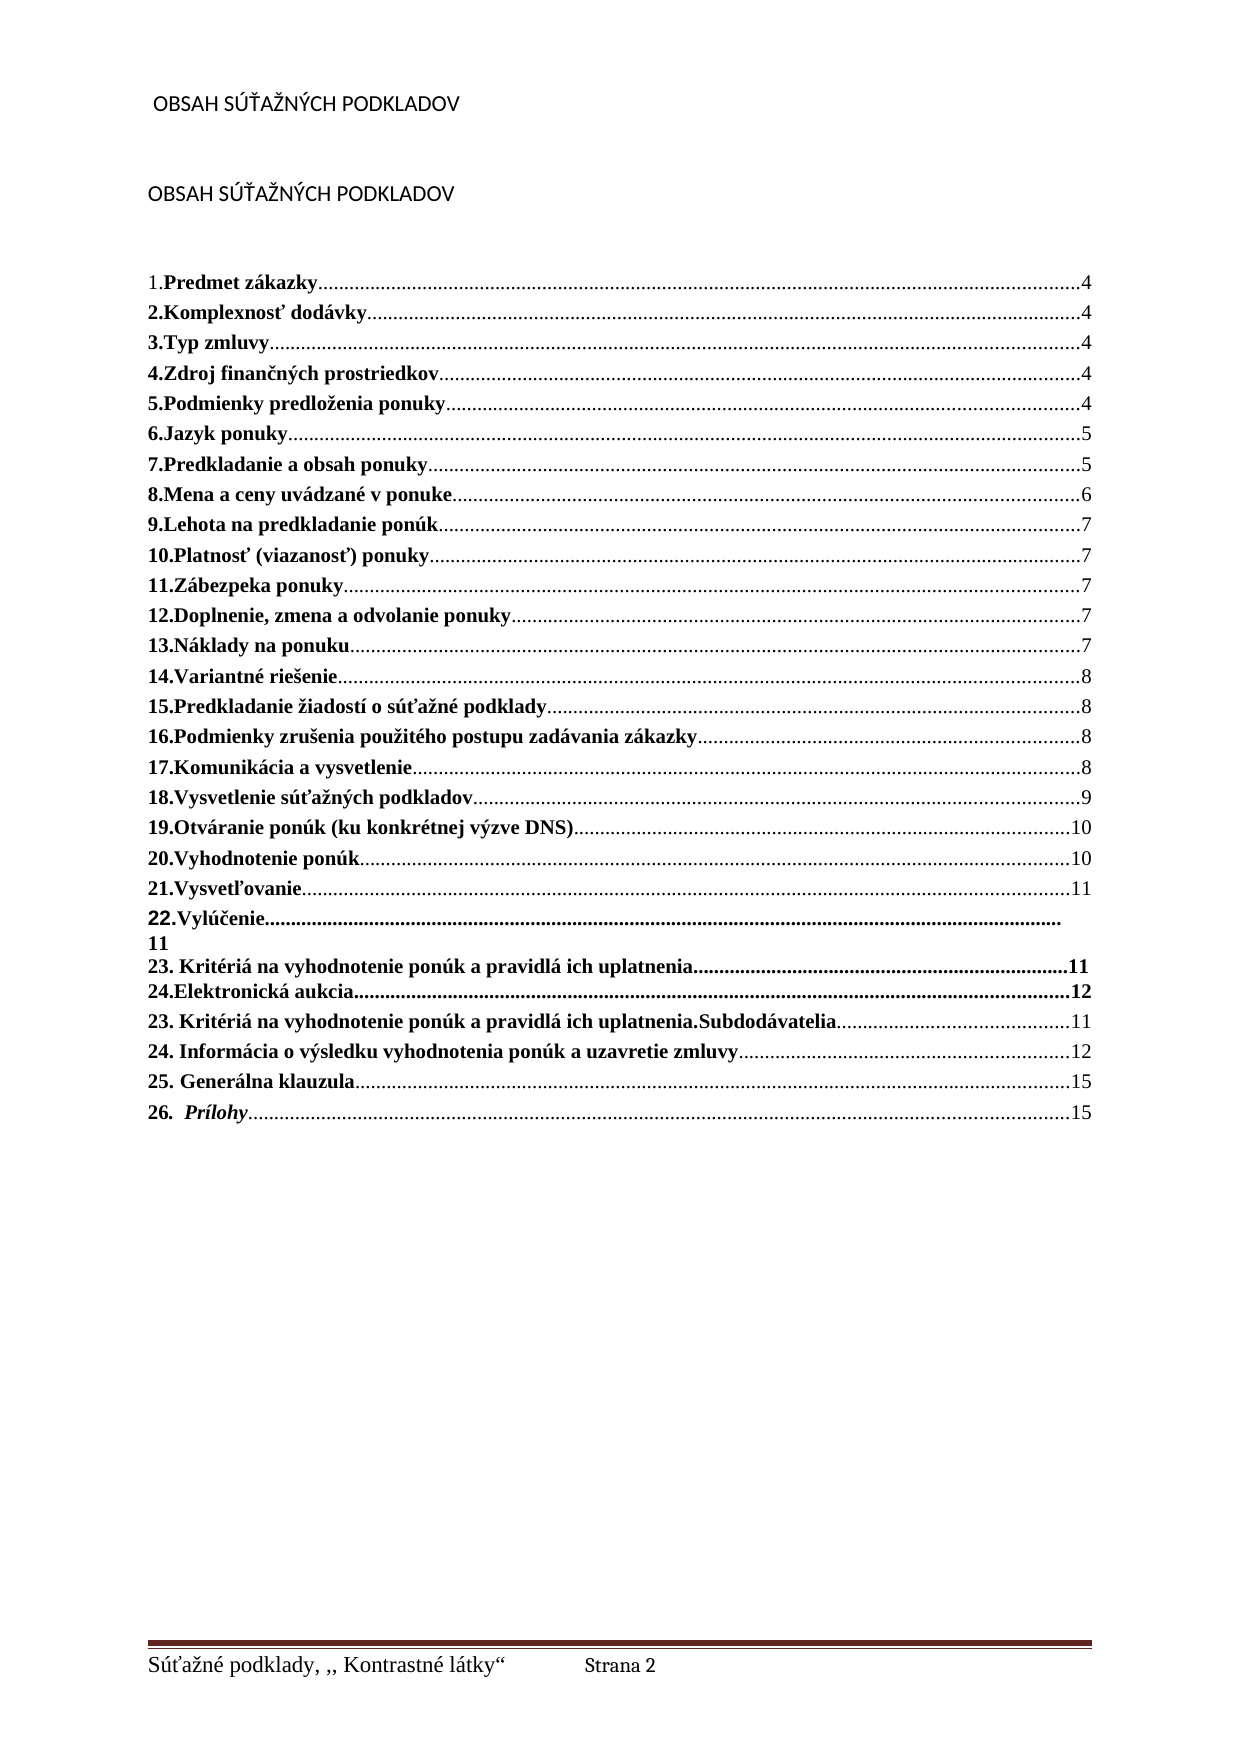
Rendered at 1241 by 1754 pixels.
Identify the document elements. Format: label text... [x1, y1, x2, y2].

text 15.Predkladanie žiadostí o súťažné podklady 8 [148, 694, 1092, 718]
text 1.Predmet zákazky 4 [148, 270, 1092, 294]
text 6.Jazyk ponuky 5 [148, 421, 1092, 445]
text 14.Variantné riešenie 8 [148, 664, 1092, 688]
text 21.Vysvetľovanie 11 [148, 876, 1092, 900]
text 22.Vylúčenie......................................................................................................................................................... 11 [148, 906, 1092, 954]
text 18.Vysvetlenie súťažných podkladov 9 [148, 785, 1092, 809]
text 26. Prílohy 15 [148, 1100, 1092, 1124]
text 2.Komplexnosť dodávky 4 [148, 300, 1092, 324]
text 4.Zdroj finančných prostriedkov 4 [148, 361, 1092, 385]
text 8.Mena a ceny uvádzané v ponuke 6 [148, 482, 1092, 506]
text 12.Doplnenie, zmena a odvolanie ponuky 7 [148, 603, 1092, 627]
text 23. Kritériá na vyhodnotenie ponúk a pravidlá ich uplatnenia........................................................................11 [148, 954, 1092, 978]
text 5.Podmienky predloženia ponuky 4 [148, 391, 1092, 415]
text 3.Typ zmluvy 4 [148, 330, 1092, 354]
text 24. Informácia o výsledku vyhodnotenia ponúk a uzavretie zmluvy 12 [148, 1039, 1092, 1063]
text 10.Platnosť (viazanosť) ponuky 7 [148, 542, 1092, 567]
text 23. Kritériá na vyhodnotenie ponúk a pravidlá ich uplatnenia.Subdodávatelia 11 [148, 1009, 1092, 1033]
text 7.Predkladanie a obsah ponuky 5 [148, 452, 1092, 476]
text 16.Podmienky zrušenia použitého postupu zadávania zákazky 8 [148, 724, 1092, 748]
text 20.Vyhodnotenie ponúk 10 [148, 846, 1092, 870]
text 11.Zábezpeka ponuky 7 [148, 573, 1092, 597]
text 19.Otváranie ponúk (ku konkrétnej výzve DNS) 10 [148, 815, 1092, 839]
text OBSAH SÚŤAŽNÝCH PODKLADOV [148, 89, 1092, 117]
text 25. Generálna klauzula 15 [148, 1069, 1092, 1093]
text 13.Náklady na ponuku 7 [148, 633, 1092, 657]
text 9.Lehota na predkladanie ponúk 7 [148, 512, 1092, 536]
text OBSAH SÚŤAŽNÝCH PODKLADOV [148, 179, 1092, 207]
text 24.Elektronická aukcia 12 [148, 978, 1092, 1003]
text 17.Komunikácia a vysvetlenie 8 [148, 755, 1092, 779]
